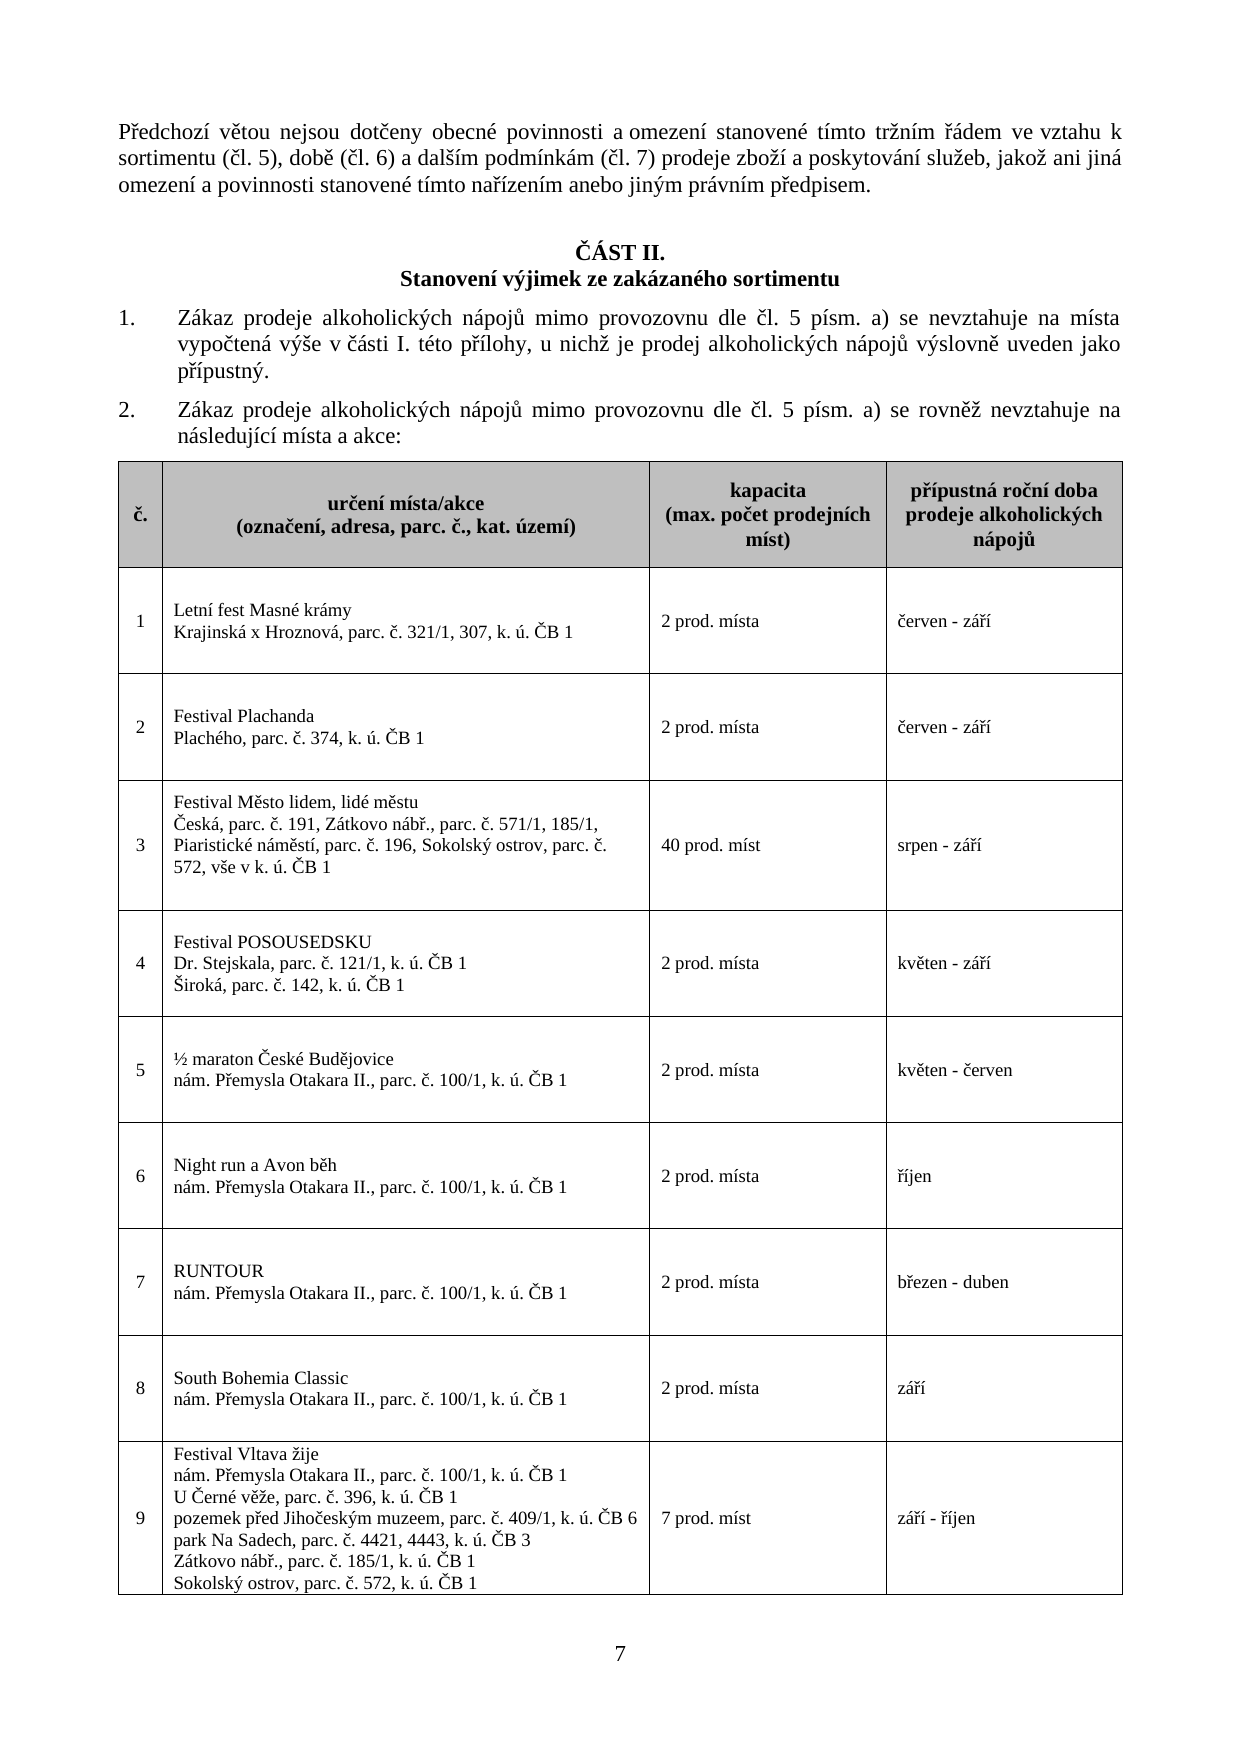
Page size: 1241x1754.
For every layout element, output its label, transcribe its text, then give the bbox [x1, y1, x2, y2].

table_cell Festival Plachanda Plachého, parc. č. 374, k. ú. ČB 1 [163, 674, 649, 779]
table_cell září [887, 1336, 1122, 1441]
table_cell Letní fest Masné krámy Krajinská x Hroznová, parc. č. 321/1, 307, k. ú. ČB 1 [163, 568, 649, 673]
table_cell 2 prod. místa [650, 1336, 886, 1441]
table_cell září - říjen [887, 1442, 1122, 1594]
list Zákaz prodeje alkoholických nápojů mimo provozovnu dle čl. 5 písm. a) se rovněž nevztahuje na následující místa a akce: [118, 396, 1122, 448]
table_cell South Bohemia Classic nám. Přemysla Otakara II., parc. č. 100/1, k. ú. ČB 1 [163, 1336, 649, 1441]
table_header č. [119, 462, 162, 567]
table_cell 6 [119, 1123, 162, 1228]
table_cell 40 prod. míst [650, 781, 886, 909]
table_cell 7 prod. míst [650, 1442, 886, 1594]
list Zákaz prodeje alkoholických nápojů mimo provozovnu dle čl. 5 písm. a) se nevztahuje na místa vypočtená výše v části I. této přílohy, u nichž je prodej alkoholických nápojů výslovně uveden jako přípustný. [118, 304, 1122, 383]
table_cell ½ maraton České Budějovice nám. Přemysla Otakara II., parc. č. 100/1, k. ú. ČB 1 [163, 1017, 649, 1122]
table_cell 3 [119, 781, 162, 909]
table_cell 2 prod. místa [650, 1123, 886, 1228]
table_cell 2 prod. místa [650, 674, 886, 779]
table_cell Festival Město lidem, lidé městu Česká, parc. č. 191, Zátkovo nábř., parc. č. 571/1, 185/1, Piaristické náměstí, parc. č. 196, Sokolský ostrov, parc. č. 572, vše v k. ú. ČB 1 [163, 781, 649, 909]
table_cell 2 [119, 674, 162, 779]
table_cell Night run a Avon běh nám. Přemysla Otakara II., parc. č. 100/1, k. ú. ČB 1 [163, 1123, 649, 1228]
table_cell červen - září [887, 568, 1122, 673]
list ČÁST II. Stanovení výjimek ze zakázaného sortimentu [118, 239, 1122, 292]
table_cell Festival Vltava žije nám. Přemysla Otakara II., parc. č. 100/1, k. ú. ČB 1 U Černé věže, parc. č. 396, k. ú. ČB 1 pozemek před Jihočeským muzeem, parc. č. 409/1, k. ú. ČB 6 park Na Sadech, parc. č. 4421, 4443, k. ú. ČB 3 Zátkovo nábř., parc. č. 185/1, k. ú. ČB 1 Sokolský ostrov, parc. č. 572, k. ú. ČB 1 [163, 1442, 649, 1594]
table_cell 4 [119, 911, 162, 1016]
table_header určení místa/akce (označení, adresa, parc. č., kat. území) [163, 462, 649, 567]
table_header kapacita (max. počet prodejních míst) [650, 462, 886, 567]
table_cell 9 [119, 1442, 162, 1594]
table_cell 5 [119, 1017, 162, 1122]
table_cell březen - duben [887, 1229, 1122, 1334]
table_cell RUNTOUR nám. Přemysla Otakara II., parc. č. 100/1, k. ú. ČB 1 [163, 1229, 649, 1334]
table_cell 2 prod. místa [650, 1017, 886, 1122]
table_header přípustná roční doba prodeje alkoholických nápojů [887, 462, 1122, 567]
table_cell květen - září [887, 911, 1122, 1016]
table_cell 7 [119, 1229, 162, 1334]
table_cell říjen [887, 1123, 1122, 1228]
table_cell květen - červen [887, 1017, 1122, 1122]
table_cell srpen - září [887, 781, 1122, 909]
table_cell 1 [119, 568, 162, 673]
table_cell 2 prod. místa [650, 911, 886, 1016]
table_cell 8 [119, 1336, 162, 1441]
table_cell 2 prod. místa [650, 1229, 886, 1334]
table_cell Festival POSOUSEDSKU Dr. Stejskala, parc. č. 121/1, k. ú. ČB 1 Široká, parc. č. 142, k. ú. ČB 1 [163, 911, 649, 1016]
table_cell červen - září [887, 674, 1122, 779]
table_cell 2 prod. místa [650, 568, 886, 673]
